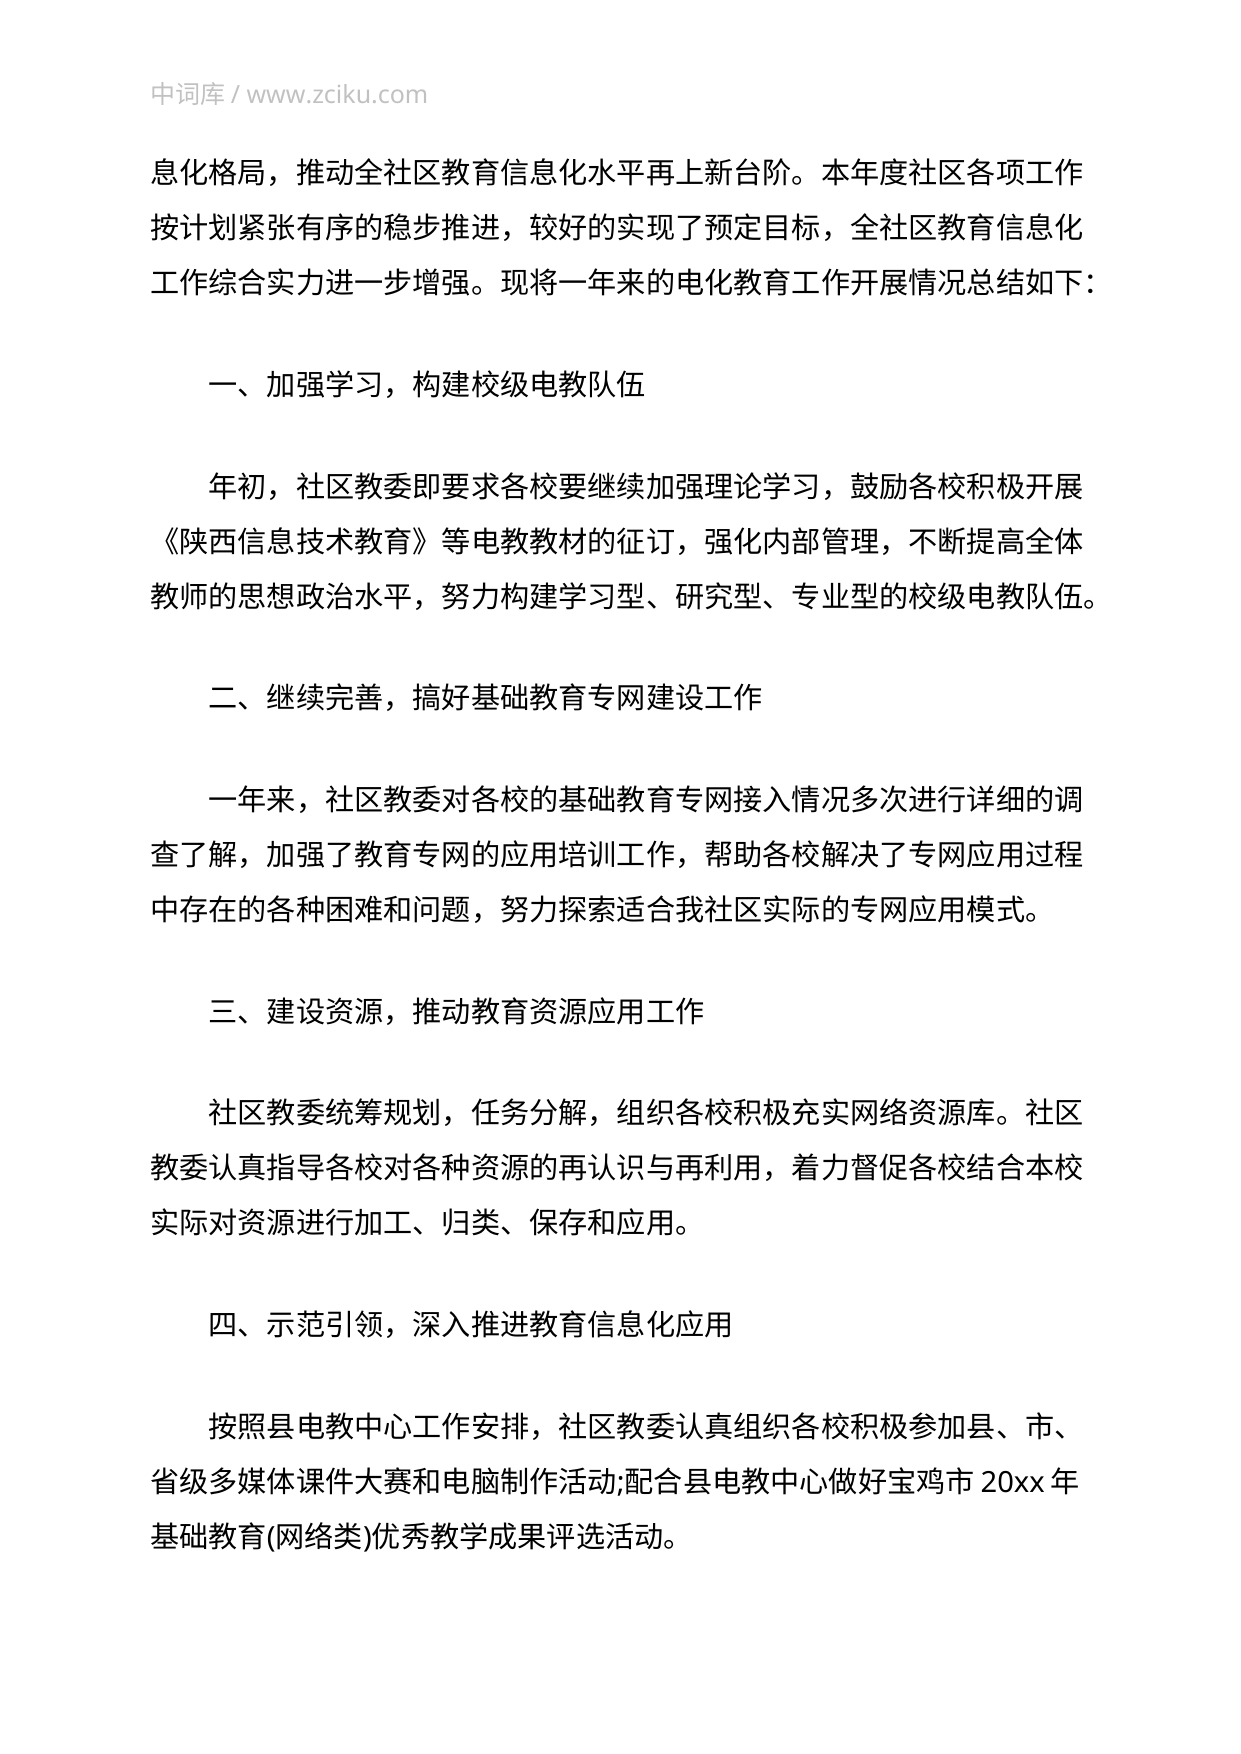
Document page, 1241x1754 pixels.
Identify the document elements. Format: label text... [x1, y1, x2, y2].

text 年初，社区教委即要求各校要继续加强理论学习，鼓励各校积极开展《陕西信息技术教育》等电教教材的征订，强化内部管理，不断提高全体教师的思想政治水平，努力构建学习型、研究型、专业型的校级电教队伍。 [150, 463, 1090, 615]
text 社区教委统筹规划，任务分解，组织各校积极充实网络资源库。社区教委认真指导各校对各种资源的再认识与再利用，着力督促各校结合本校实际对资源进行加工、归类、保存和应用。 [150, 1090, 1090, 1242]
text 一年来，社区教委对各校的基础教育专网接入情况多次进行详细的调查了解，加强了教育专网的应用培训工作，帮助各校解决了专网应用过程中存在的各种困难和问题，努力探索适合我社区实际的专网应用模式。 [150, 777, 1090, 929]
text 三、建设资源，推动教育资源应用工作 [150, 988, 1090, 1031]
text 按照县电教中心工作安排，社区教委认真组织各校积极参加县、市、省级多媒体课件大赛和电脑制作活动;配合县电教中心做好宝鸡市20xx年基础教育(网络类)优秀教学成果评选活动。 [150, 1403, 1090, 1556]
text 四、示范引领，深入推进教育信息化应用 [150, 1302, 1090, 1344]
text 二、继续完善，搞好基础教育专网建设工作 [150, 675, 1090, 717]
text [150, 150, 1090, 302]
text 一、加强学习，构建校级电教队伍 [150, 362, 1090, 404]
